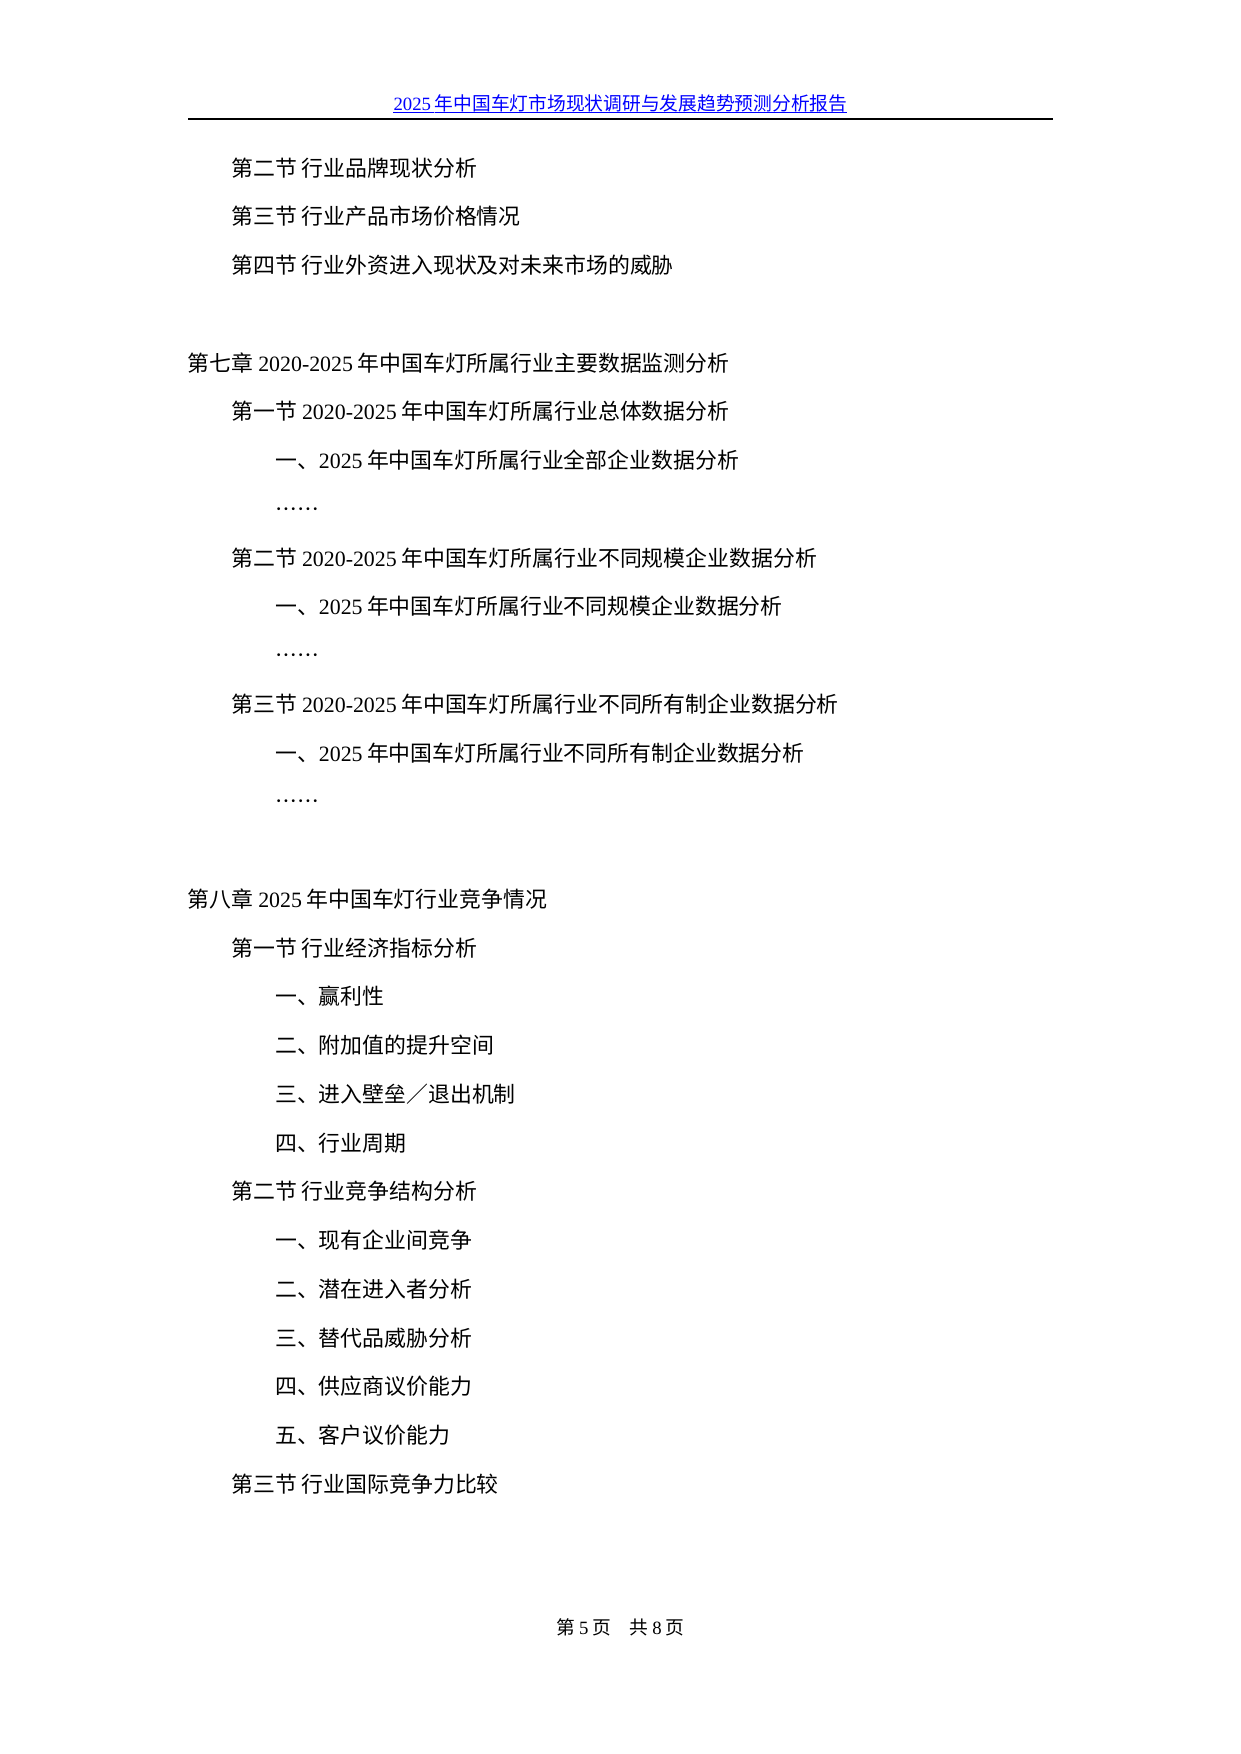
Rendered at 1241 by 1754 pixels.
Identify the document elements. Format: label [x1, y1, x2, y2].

text [187, 150, 1053, 1499]
